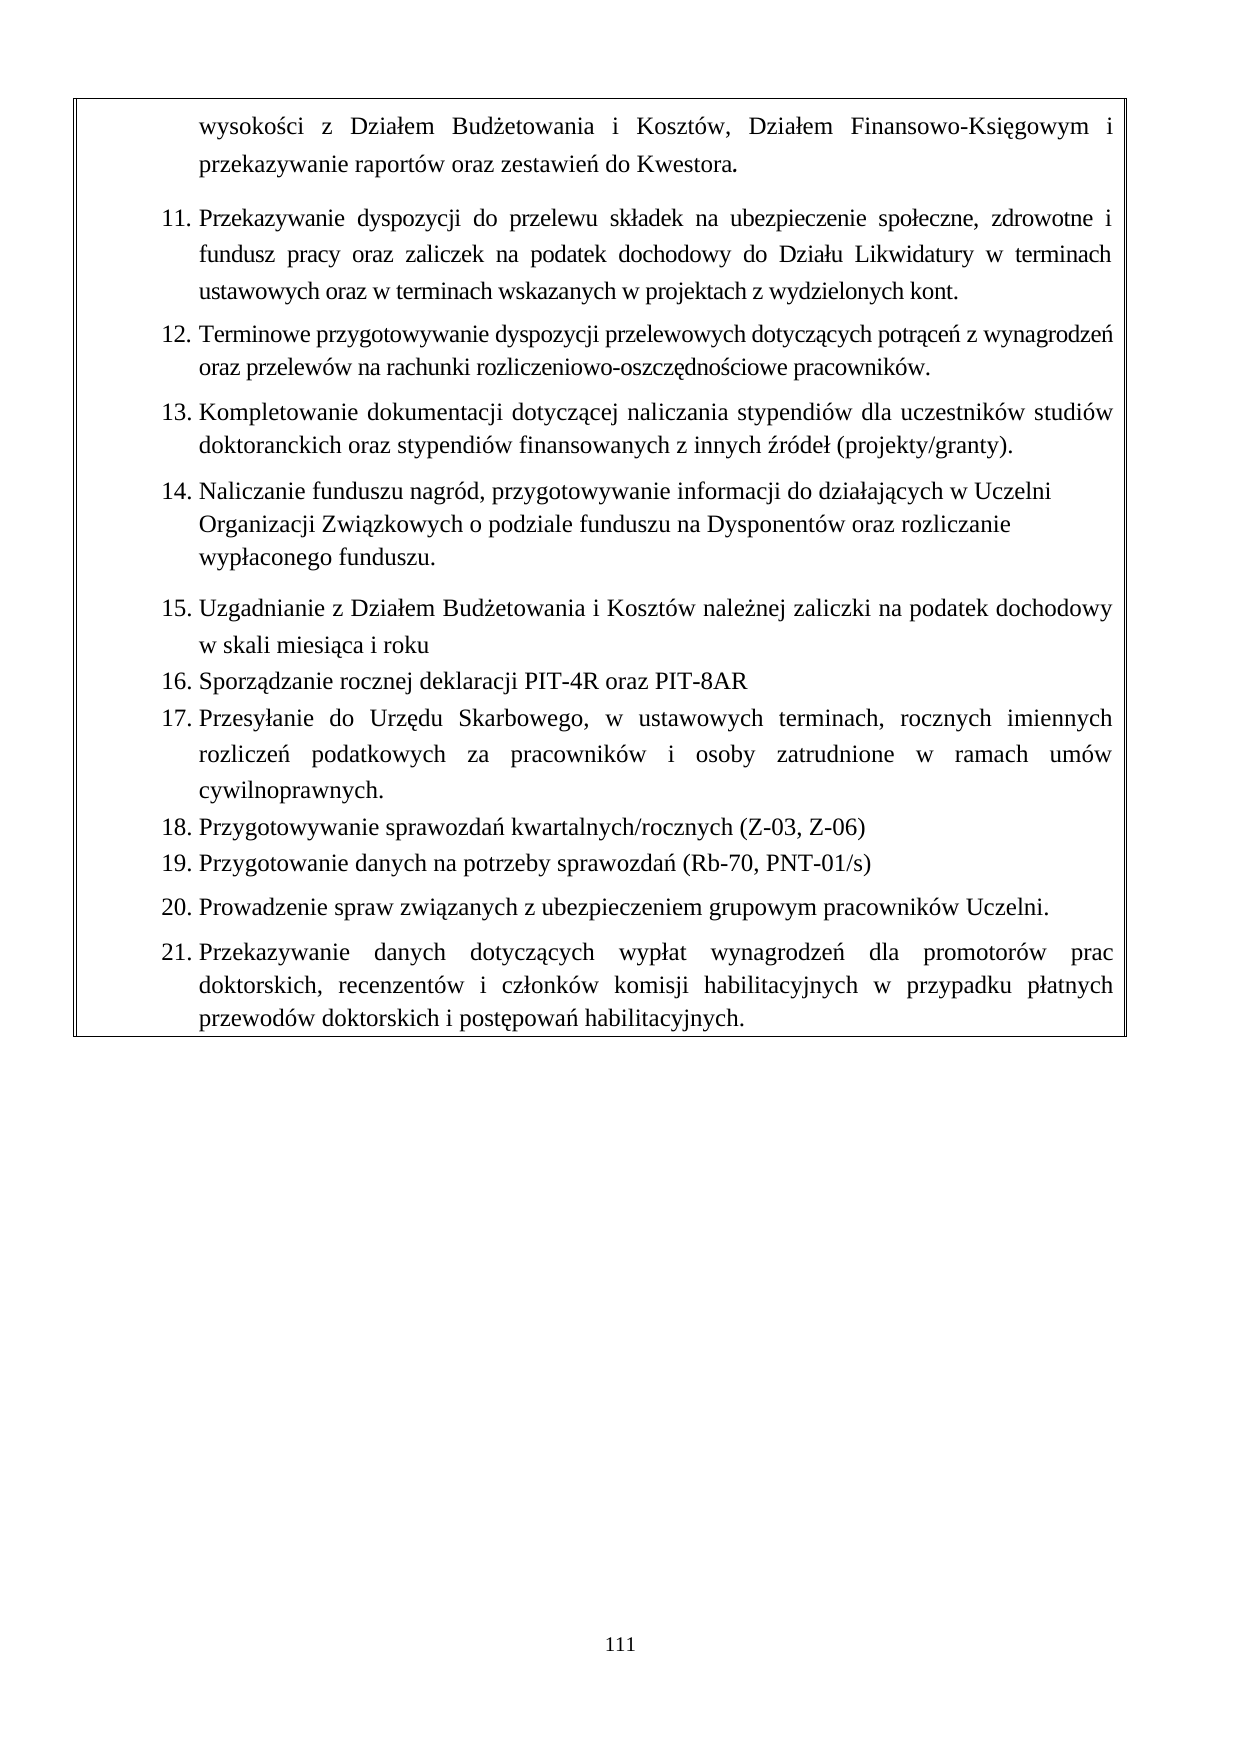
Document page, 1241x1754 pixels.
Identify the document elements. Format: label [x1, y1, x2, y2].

table_cell [77, 99, 1124, 1036]
